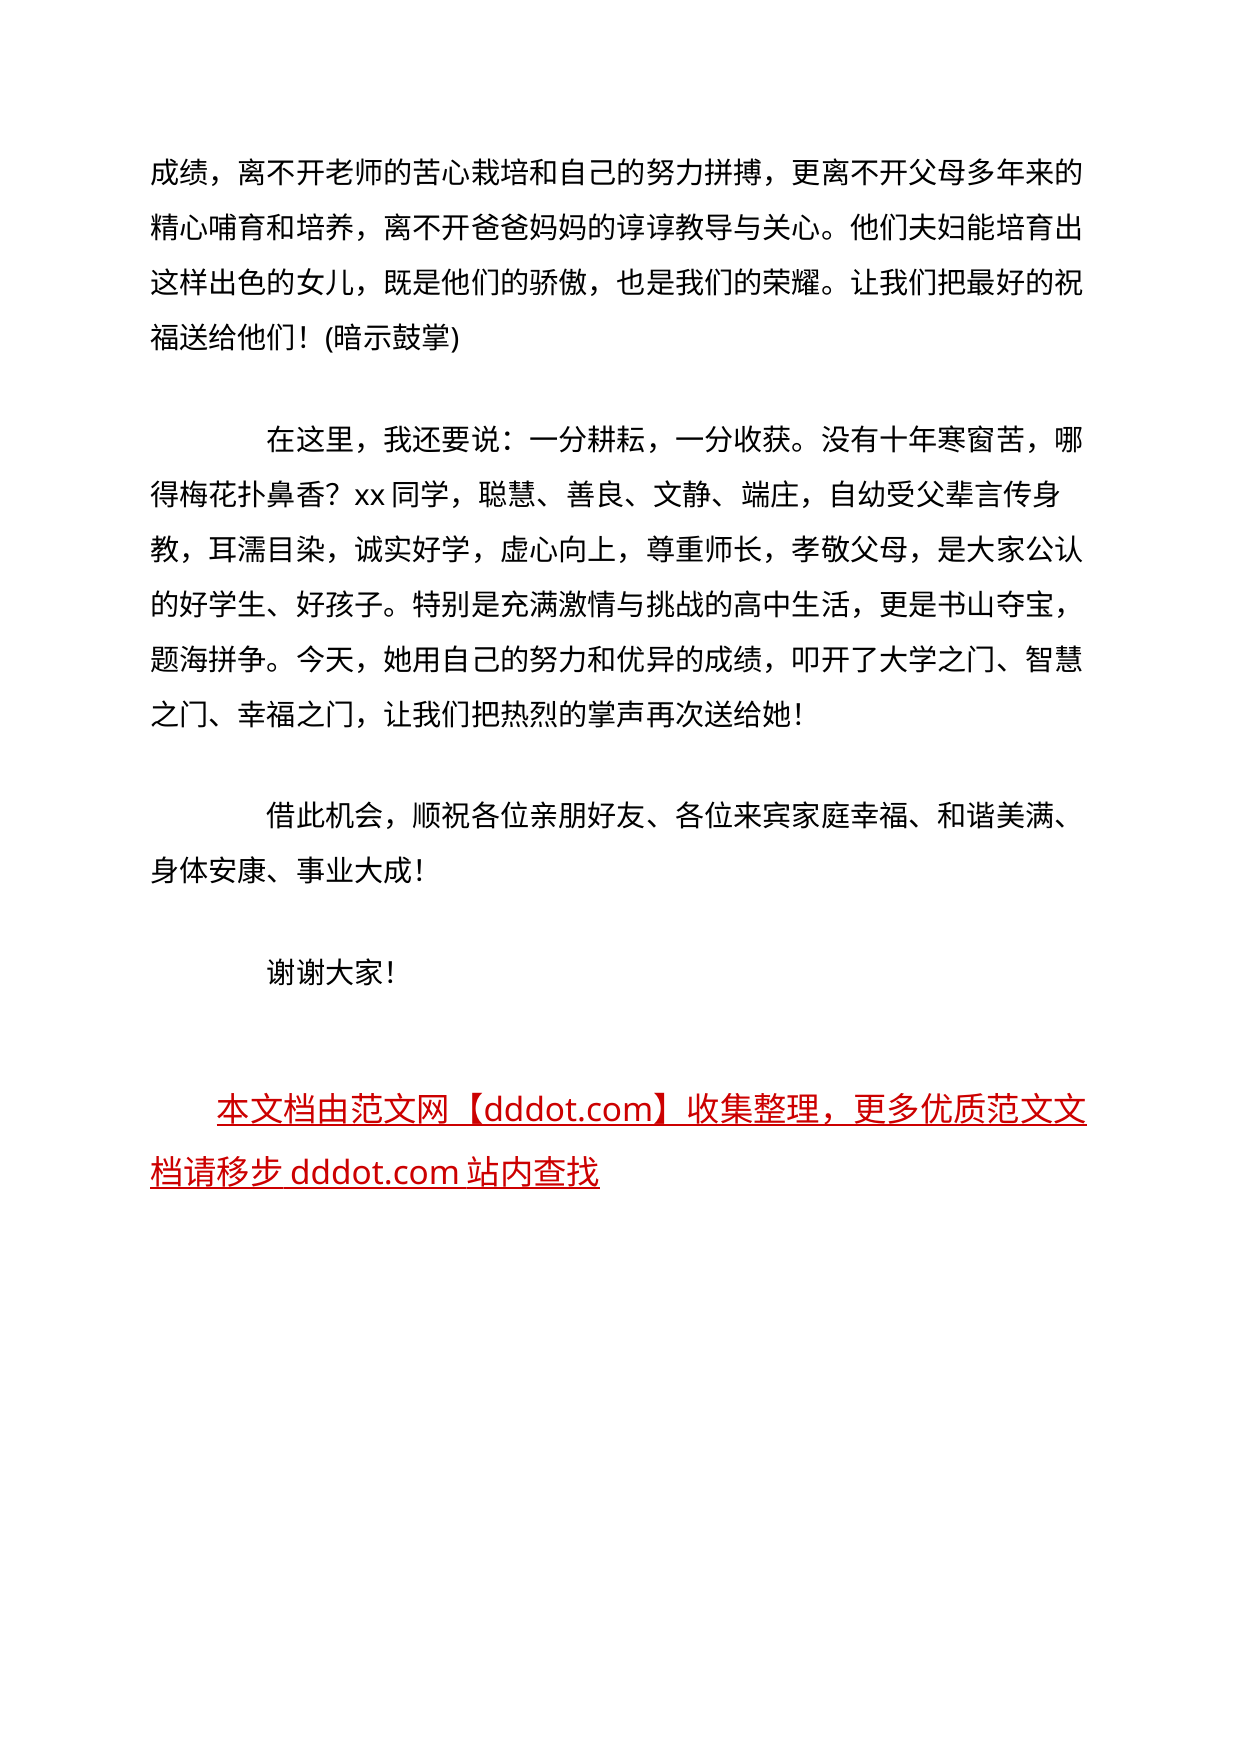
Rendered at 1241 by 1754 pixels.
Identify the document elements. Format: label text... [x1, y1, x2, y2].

text 谢谢大家！ [150, 950, 1090, 992]
text 本文档由范文网【dddot.com】收集整理，更多优质范文文档请移步dddot.com站内查找 [150, 1083, 1090, 1194]
text 借此机会，顺祝各位亲朋好友、各位来宾家庭幸福、和谐美满、身体安康、事业大成！ [150, 793, 1090, 890]
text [150, 150, 1090, 357]
text 在这里，我还要说：一分耕耘，一分收获。没有十年寒窗苦，哪得梅花扑鼻香？xx同学，聪慧、善良、文静、端庄，自幼受父辈言传身教，耳濡目染，诚实好学，虚心向上，尊重师长，孝敬父母，是大家公认的好学生、好孩子。特别是充满激情与挑战的高中生活，更是书山夺宝，题海拼争。今天，她用自己的努力和优异的成绩，叩开了大学之门、智慧之门、幸福之门，让我们把热烈的掌声再次送给她！ [150, 417, 1090, 733]
